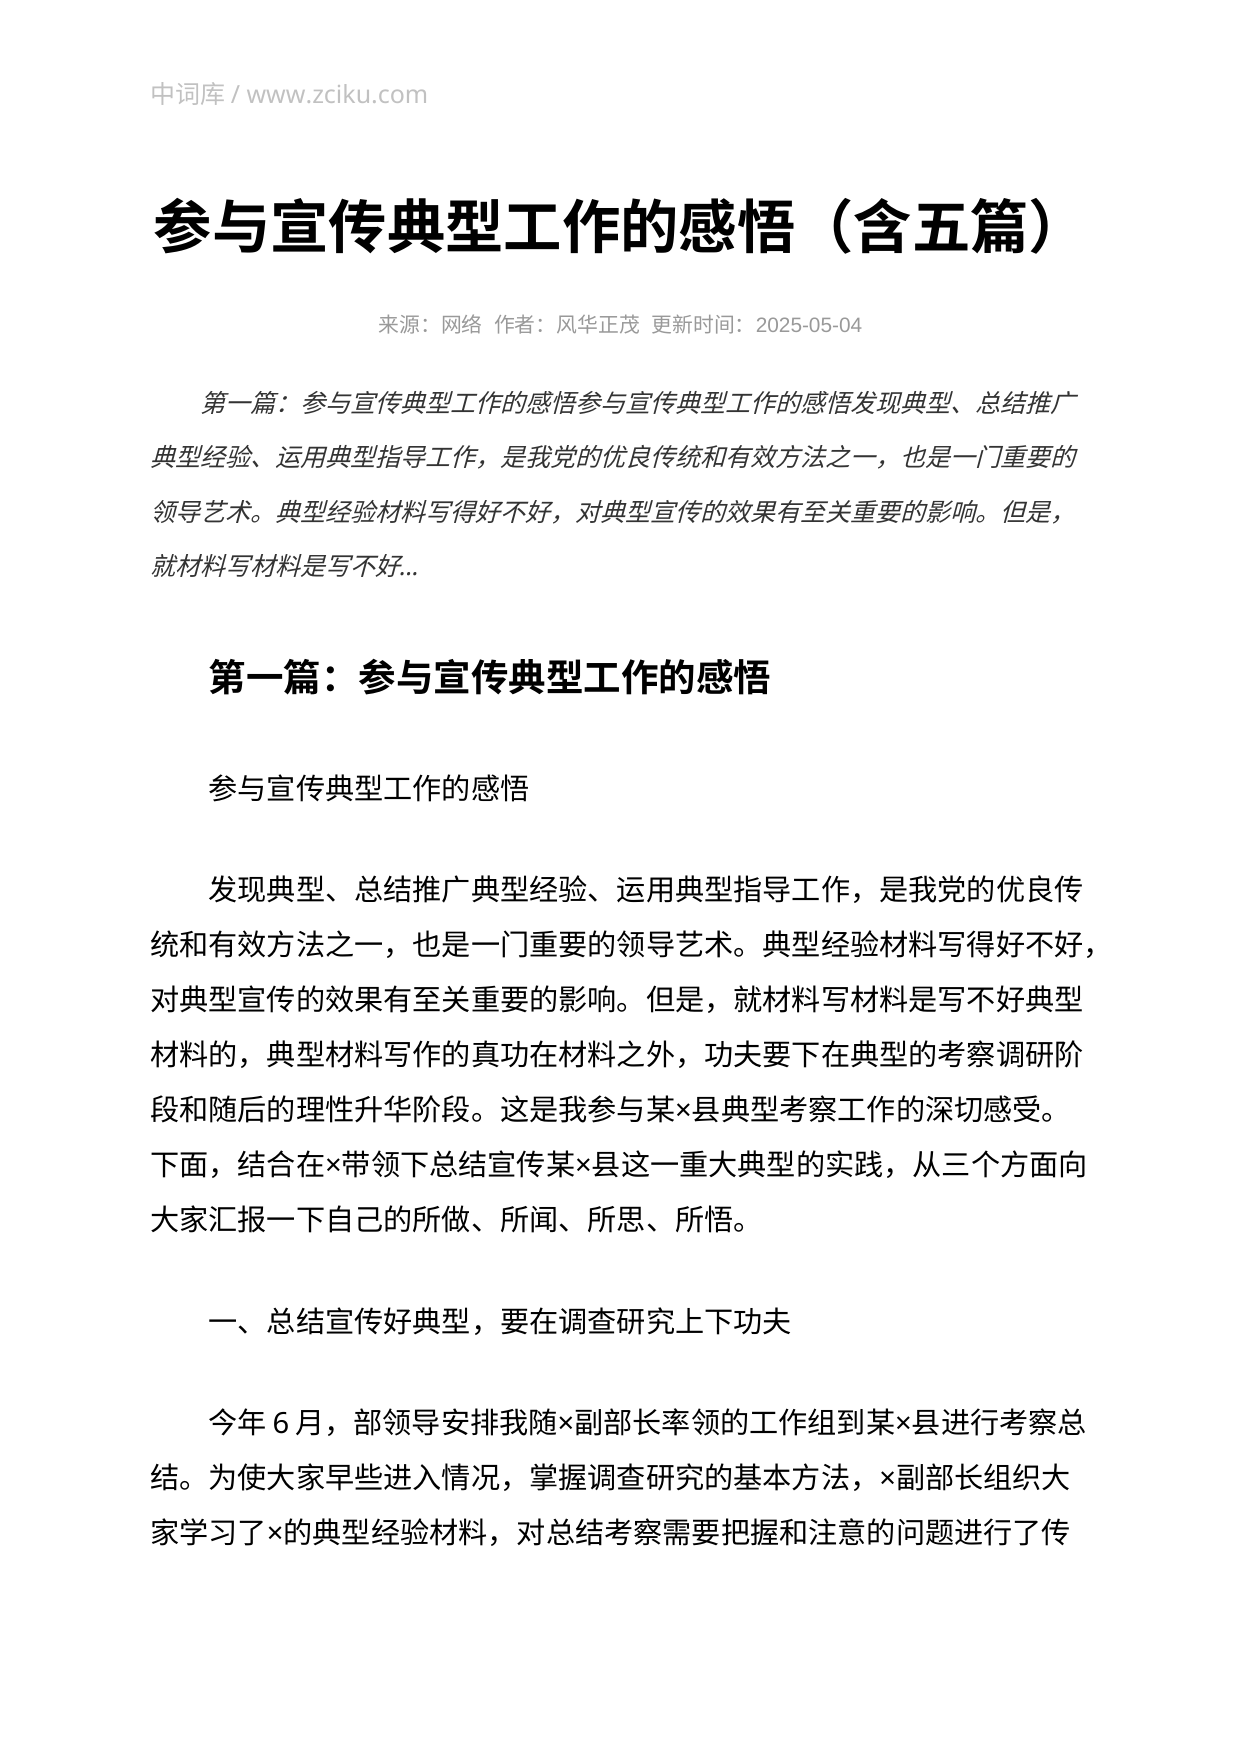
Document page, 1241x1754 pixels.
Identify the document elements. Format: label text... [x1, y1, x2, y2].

text 第一篇：参与宣传典型工作的感悟 [150, 648, 1090, 702]
text 第一篇：参与宣传典型工作的感悟参与宣传典型工作的感悟发现典型、总结推广典型经验、运用典型指导工作，是我党的优良传统和有效方法之一，也是一门重要的领导艺术。典型经验材料写得好不好，对典型宣传的效果有至关重要的影响。但是，就材料写材料是写不好... [150, 383, 1090, 583]
text 参与宣传典型工作的感悟 [150, 765, 1090, 807]
subtitle 参与宣传典型工作的感悟（含五篇） [150, 181, 1090, 266]
text 发现典型、总结推广典型经验、运用典型指导工作，是我党的优良传统和有效方法之一，也是一门重要的领导艺术。典型经验材料写得好不好，对典型宣传的效果有至关重要的影响。但是，就材料写材料是写不好典型材料的，典型材料写作的真功在材料之外，功夫要下在典型的考察调研阶段和随后的理性升华阶段。这是我参与某×县典型考察工作的深切感受。下面，结合在×带领下总结宣传某×县这一重大典型的实践，从三个方面向大家汇报一下自己的所做、所闻、所思、所悟。 [150, 867, 1090, 1239]
text 一、总结宣传好典型，要在调查研究上下功夫 [150, 1298, 1090, 1341]
text 来源：网络 作者：风华正茂 更新时间：2025-05-04 [150, 313, 1090, 337]
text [150, 1400, 1090, 1552]
